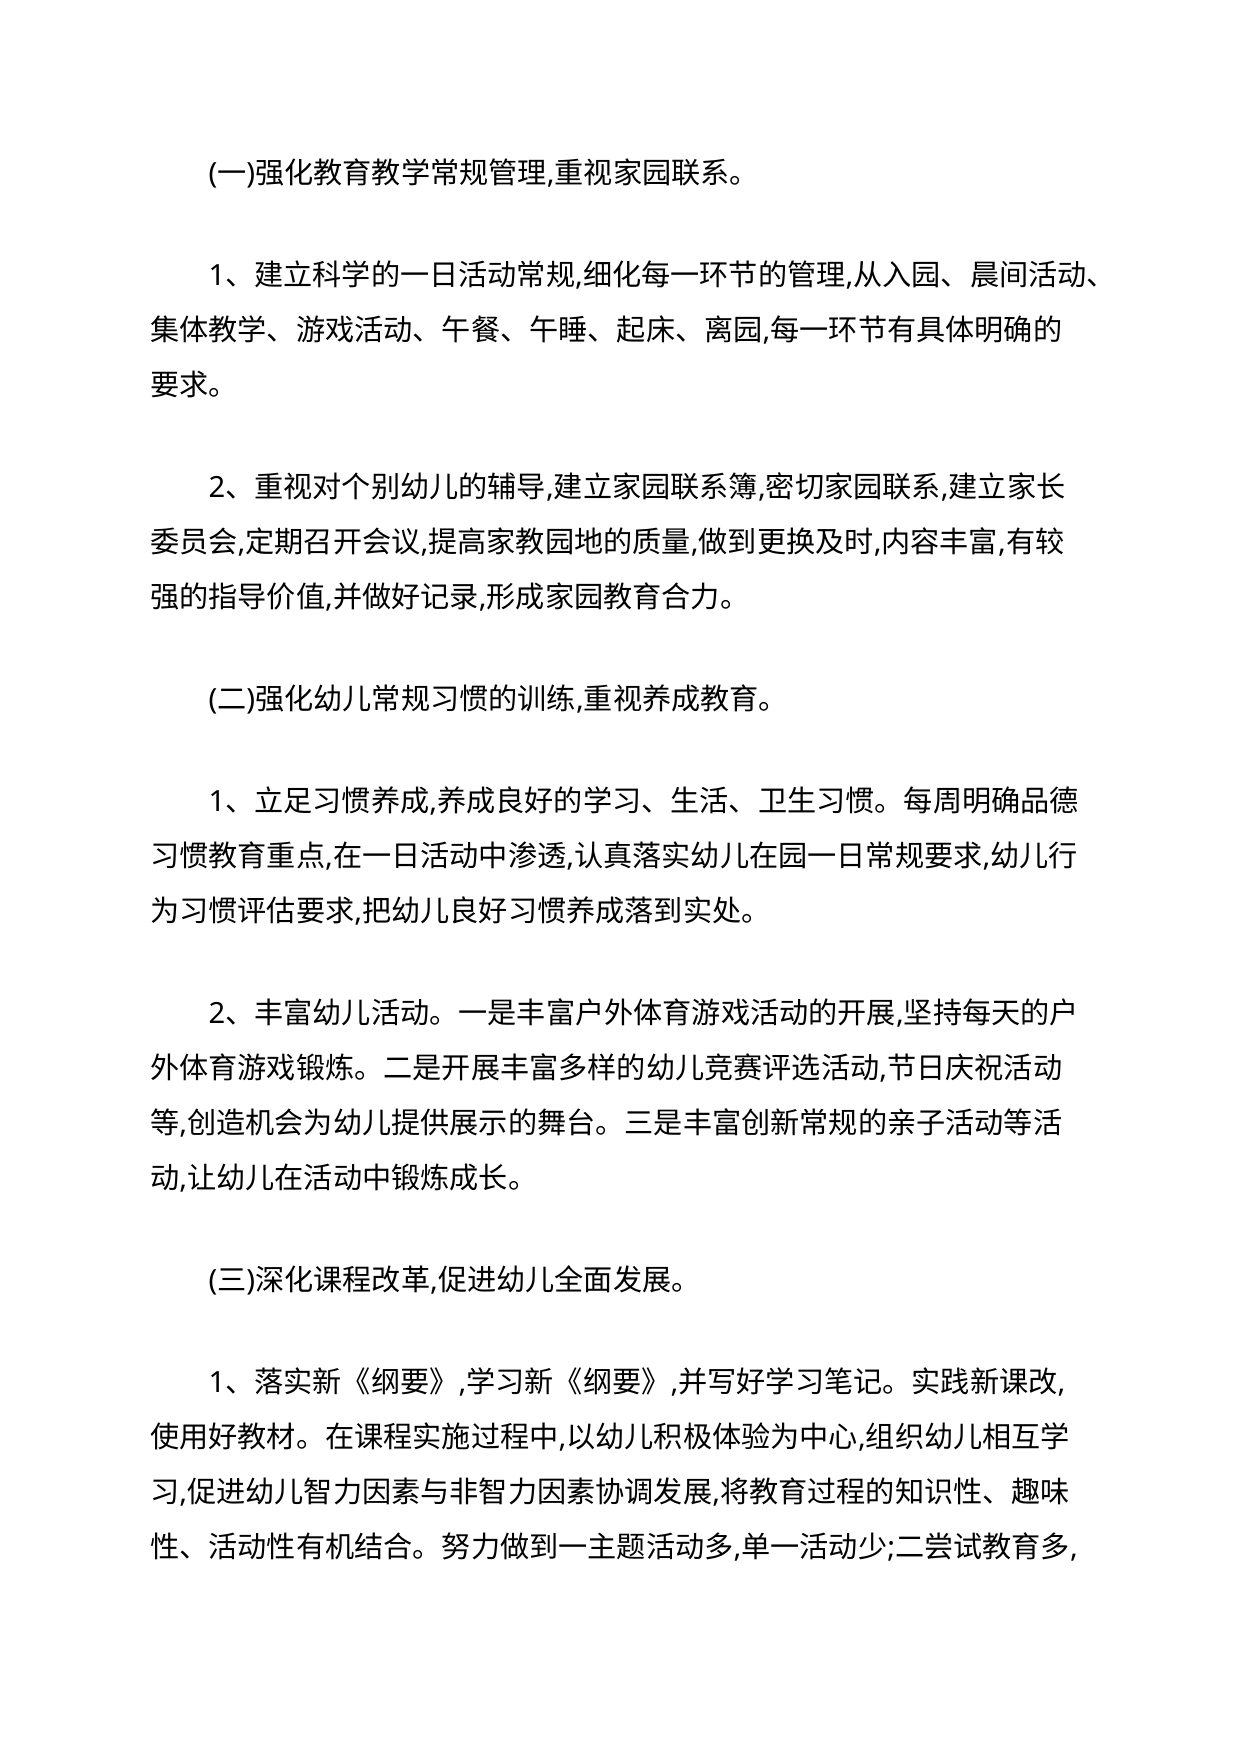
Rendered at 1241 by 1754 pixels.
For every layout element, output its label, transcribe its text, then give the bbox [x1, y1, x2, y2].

text 2、丰富幼儿活动。一是丰富户外体育游戏活动的开展,坚持每天的户外体育游戏锻炼。二是开展丰富多样的幼儿竞赛评选活动,节日庆祝活动等,创造机会为幼儿提供展示的舞台。三是丰富创新常规的亲子活动等活动,让幼儿在活动中锻炼成长。 [150, 990, 1090, 1197]
text (三)深化课程改革,促进幼儿全面发展。 [150, 1257, 1090, 1299]
text (二)强化幼儿常规习惯的训练,重视养成教育。 [150, 676, 1090, 718]
text 1、立足习惯养成,养成良好的学习、生活、卫生习惯。每周明确品德习惯教育重点,在一日活动中渗透,认真落实幼儿在园一日常规要求,幼儿行为习惯评估要求,把幼儿良好习惯养成落到实处。 [150, 778, 1090, 930]
text (一)强化教育教学常规管理,重视家园联系。 [150, 150, 1090, 192]
text 1、建立科学的一日活动常规,细化每一环节的管理,从入园、晨间活动、集体教学、游戏活动、午餐、午睡、起床、离园,每一环节有具体明确的要求。 [150, 252, 1090, 404]
text 2、重视对个别幼儿的辅导,建立家园联系簿,密切家园联系,建立家长委员会,定期召开会议,提高家教园地的质量,做到更换及时,内容丰富,有较强的指导价值,并做好记录,形成家园教育合力。 [150, 464, 1090, 616]
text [150, 1359, 1090, 1566]
